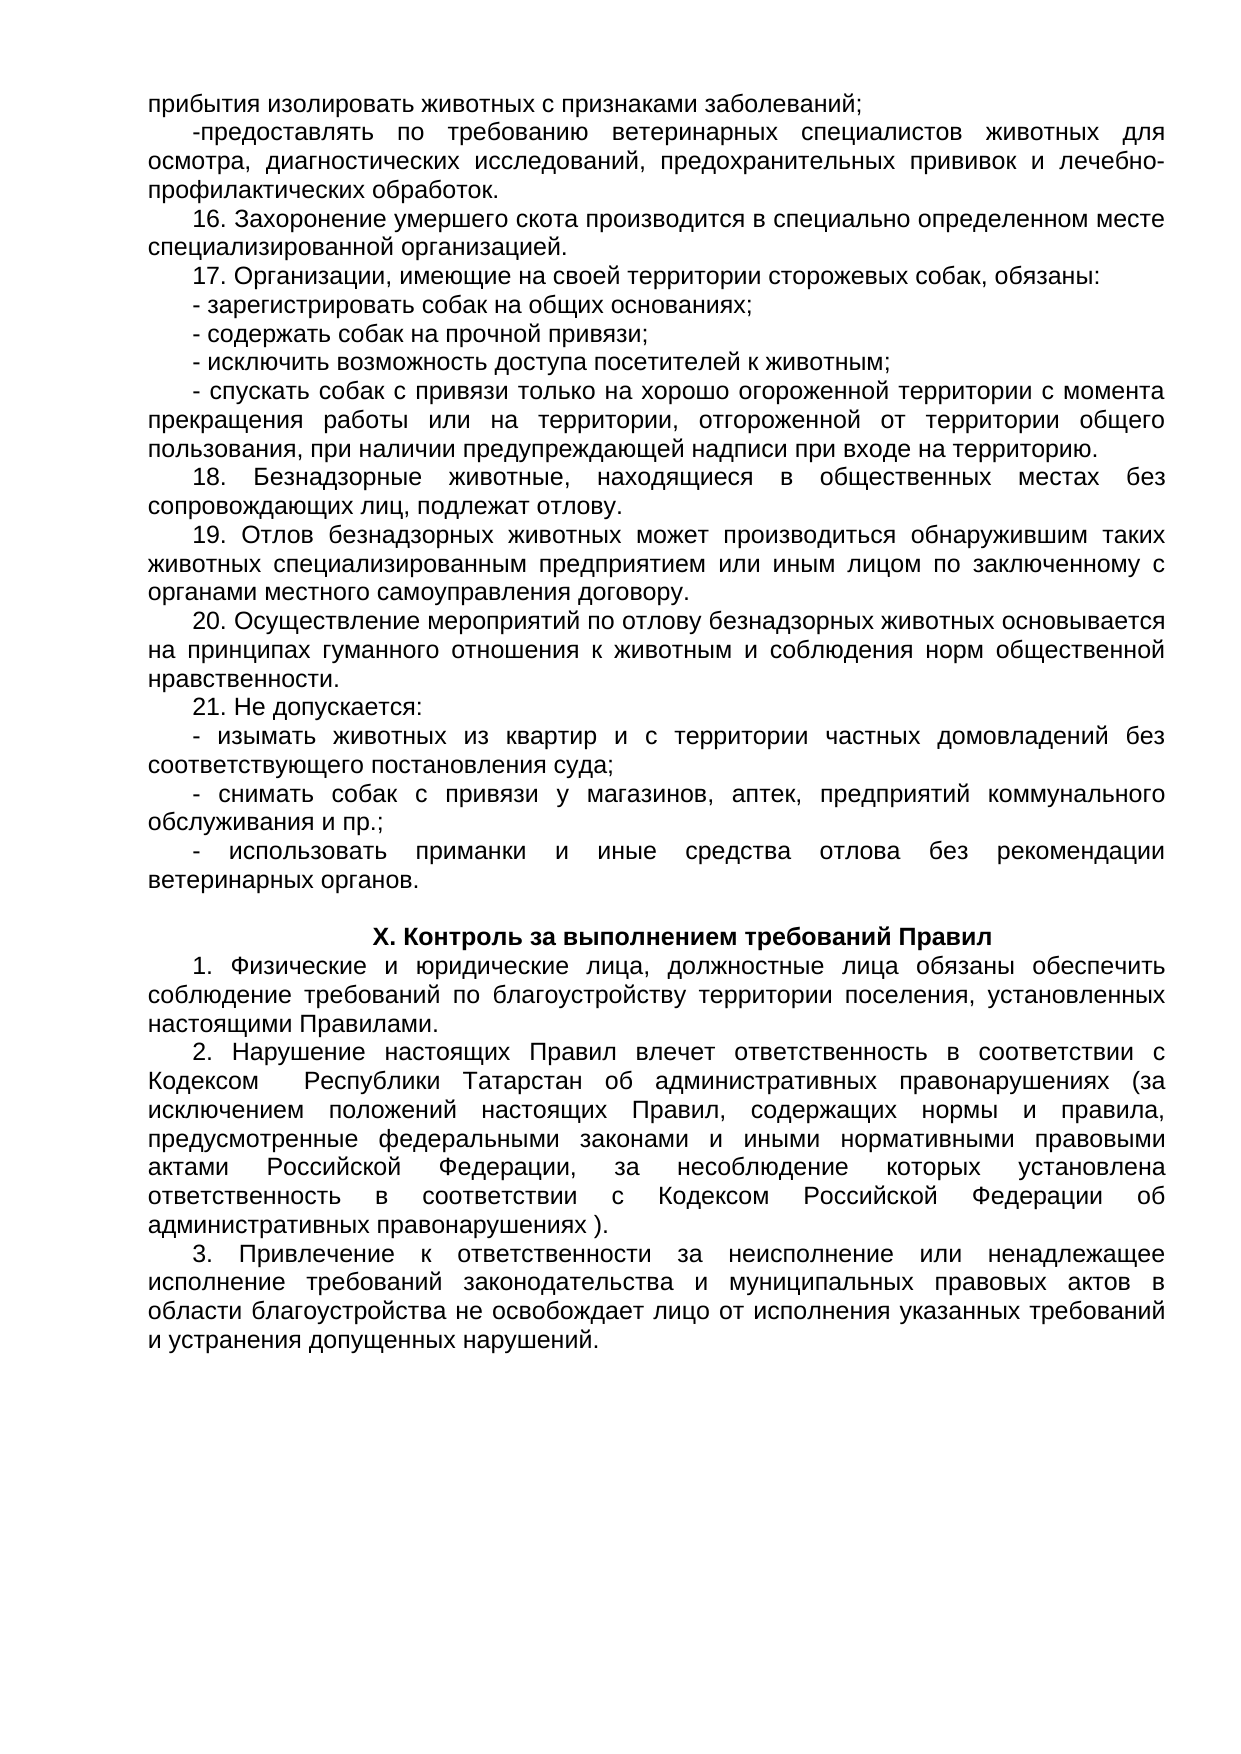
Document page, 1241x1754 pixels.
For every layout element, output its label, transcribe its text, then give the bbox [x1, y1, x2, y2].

text - спускать собак с привязи только на хорошо огороженной территории с момента прекращения работы или на территории, отгороженной от территории общего пользования, при наличии предупреждающей надписи при входе на территорию. [148, 376, 1166, 462]
text 16. Захоронение умершего скота производится в специально определенном месте специализированной организацией. [148, 203, 1166, 261]
text - использовать приманки и иные средства отлова без рекомендации ветеринарных органов. [148, 836, 1166, 893]
text X. Контроль за выполнением требований Правил [148, 922, 1166, 951]
text - изымать животных из квартир и с территории частных домовладений без соответствующего постановления суда; [148, 721, 1166, 778]
text - содержать собак на прочной привязи; [148, 318, 1166, 347]
text - зарегистрировать собак на общих основаниях; [148, 290, 1166, 318]
text 3. Привлечение к ответственности за неисполнение или ненадлежащее исполнение требований законодательства и муниципальных правовых актов в области благоустройства не освобождает лицо от исполнения указанных требований и устранения допущенных нарушений. [148, 1238, 1166, 1353]
text - исключить возможность доступа посетителей к животным; [148, 347, 1166, 376]
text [148, 88, 1166, 117]
text 20. Осуществление мероприятий по отлову безнадзорных животных основывается на принципах гуманного отношения к животным и соблюдения норм общественной нравственности. [148, 606, 1166, 692]
text 18. Безнадзорные животные, находящиеся в общественных местах без сопровождающих лиц, подлежат отлову. [148, 462, 1166, 520]
text 1. Физические и юридические лица, должностные лица обязаны обеспечить соблюдение требований по благоустройству территории поселения, установленных настоящими Правилами. [148, 951, 1166, 1037]
text 2. Нарушение настоящих Правил влечет ответственность в соответствии с Кодексом Республики Татарстан об административных правонарушениях (за исключением положений настоящих Правил, содержащих нормы и правила, предусмотренные федеральными законами и иными нормативными правовыми актами Российской Федерации, за несоблюдение которых установлена ответственность в соответствии с Кодексом Российской Федерации об административных правонарушениях ). [148, 1037, 1166, 1238]
text 19. Отлов безнадзорных животных может производиться обнаружившим таких животных специализированным предприятием или иным лицом по заключенному с органами местного самоуправления договору. [148, 520, 1166, 606]
text 21. Не допускается: [148, 692, 1166, 721]
text -предоставлять по требованию ветеринарных специалистов животных для осмотра, диагностических исследований, предохранительных прививок и лечебно-профилактических обработок. [148, 117, 1166, 203]
text - снимать собак с привязи у магазинов, аптек, предприятий коммунального обслуживания и пр.; [148, 778, 1166, 836]
text 17. Организации, имеющие на своей территории сторожевых собак, обязаны: [148, 261, 1166, 290]
